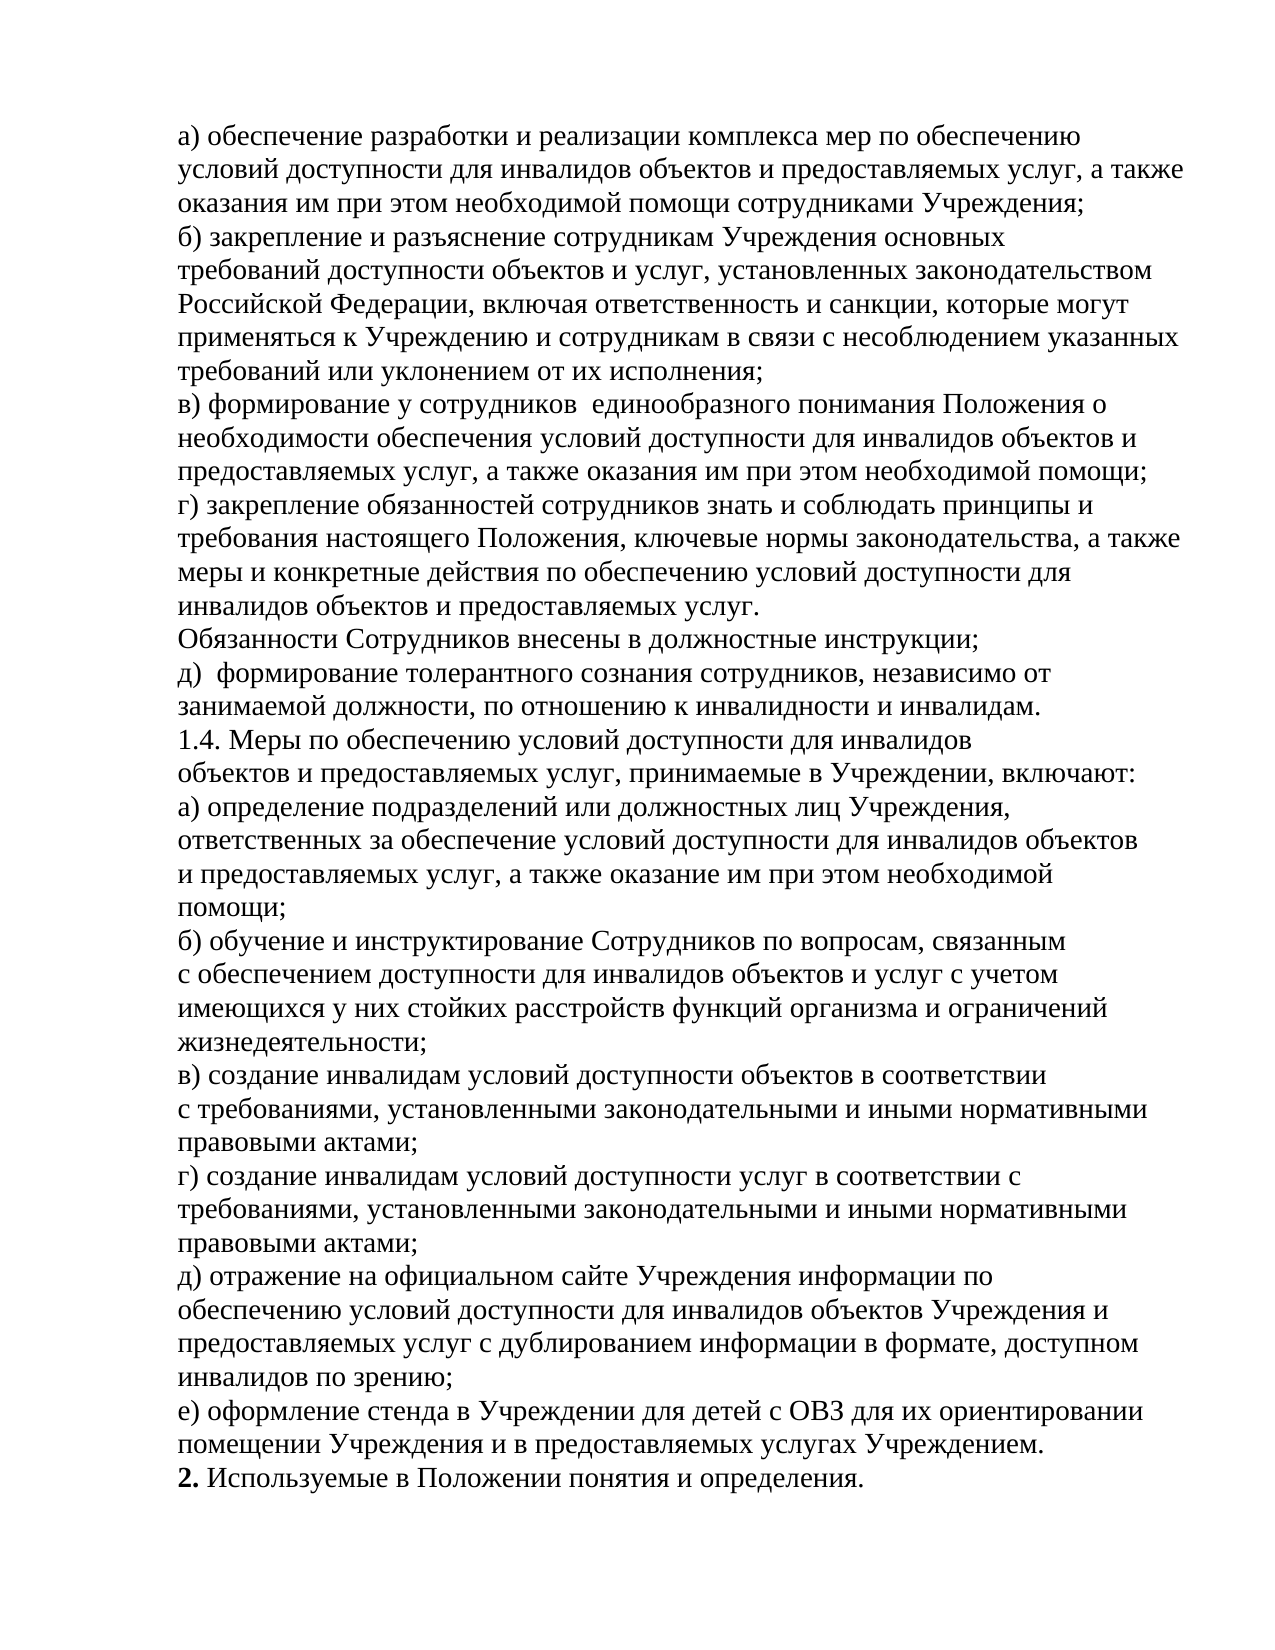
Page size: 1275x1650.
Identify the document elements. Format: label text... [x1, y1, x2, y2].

text правовыми актами; [177, 1124, 1186, 1158]
text правовыми актами; [177, 1225, 1186, 1258]
text а) определение подразделений или должностных лиц Учреждения, [177, 789, 1186, 822]
text г) закрепление обязанностей сотрудников знать и соблюдать принципы и требования настоящего Положения, ключевые нормы законодательства, а также меры и конкретные действия по обеспечению условий доступности для инвалидов объектов и предоставляемых услуг. [177, 487, 1186, 621]
text с требованиями, установленными законодательными и иными нормативными [177, 1091, 1186, 1124]
text с обеспечением доступности для инвалидов объектов и услуг с учетом [177, 957, 1186, 990]
text имеющихся у них стойких расстройств функций организма и ограничений [177, 990, 1186, 1024]
text требований доступности объектов и услуг, установленных законодательством Российской Федерации, включая ответственность и санкции, которые могут применяться к Учреждению и сотрудникам в связи с несоблюдением указанных требований или уклонением от их исполнения; в) формирование у сотрудников единообразного понимания Положения о необходимости обеспечения условий доступности для инвалидов объектов и предоставляемых услуг, а также оказания им при этом необходимой помощи; [177, 252, 1186, 487]
text Обязанности Сотрудников внесены в должностные инструкции; [177, 621, 1186, 655]
text а) обеспечение разработки и реализации комплекса мер по обеспечению условий доступности для инвалидов объектов и предоставляемых услуг, а также оказания им при этом необходимой помощи сотрудниками Учреждения; [177, 118, 1186, 219]
text обеспечению условий доступности для инвалидов объектов Учреждения и [177, 1292, 1186, 1326]
text предоставляемых услуг с дублированием информации в формате, доступном [177, 1326, 1186, 1359]
text е) оформление стенда в Учреждении для детей с ОВЗ для их ориентировании помещении Учреждения и в предоставляемых услугах Учреждением. [177, 1393, 1186, 1460]
text ответственных за обеспечение условий доступности для инвалидов объектов [177, 822, 1186, 856]
text б) закрепление и разъяснение сотрудникам Учреждения основных [177, 219, 1186, 252]
text объектов и предоставляемых услуг, принимаемые в Учреждении, включают: [177, 755, 1186, 789]
text в) создание инвалидам условий доступности объектов в соответствии [177, 1057, 1186, 1091]
text 1.4. Меры по обеспечению условий доступности для инвалидов [177, 722, 1186, 755]
text и предоставляемых услуг, а также оказание им при этом необходимой [177, 856, 1186, 889]
text инвалидов по зрению; [177, 1359, 1186, 1393]
text занимаемой должности, по отношению к инвалидности и инвалидам. [177, 688, 1186, 722]
text требованиями, установленными законодательными и иными нормативными [177, 1191, 1186, 1225]
text д) формирование толерантного сознания сотрудников, независимо от [177, 655, 1186, 688]
text 2. Используемые в Положении понятия и определения. [177, 1460, 1186, 1493]
text б) обучение и инструктирование Сотрудников по вопросам, связанным [177, 923, 1186, 957]
text жизнедеятельности; [177, 1024, 1186, 1057]
text помощи; [177, 889, 1186, 923]
text д) отражение на официальном сайте Учреждения информации по [177, 1258, 1186, 1292]
text г) создание инвалидам условий доступности услуг в соответствии с [177, 1158, 1186, 1191]
